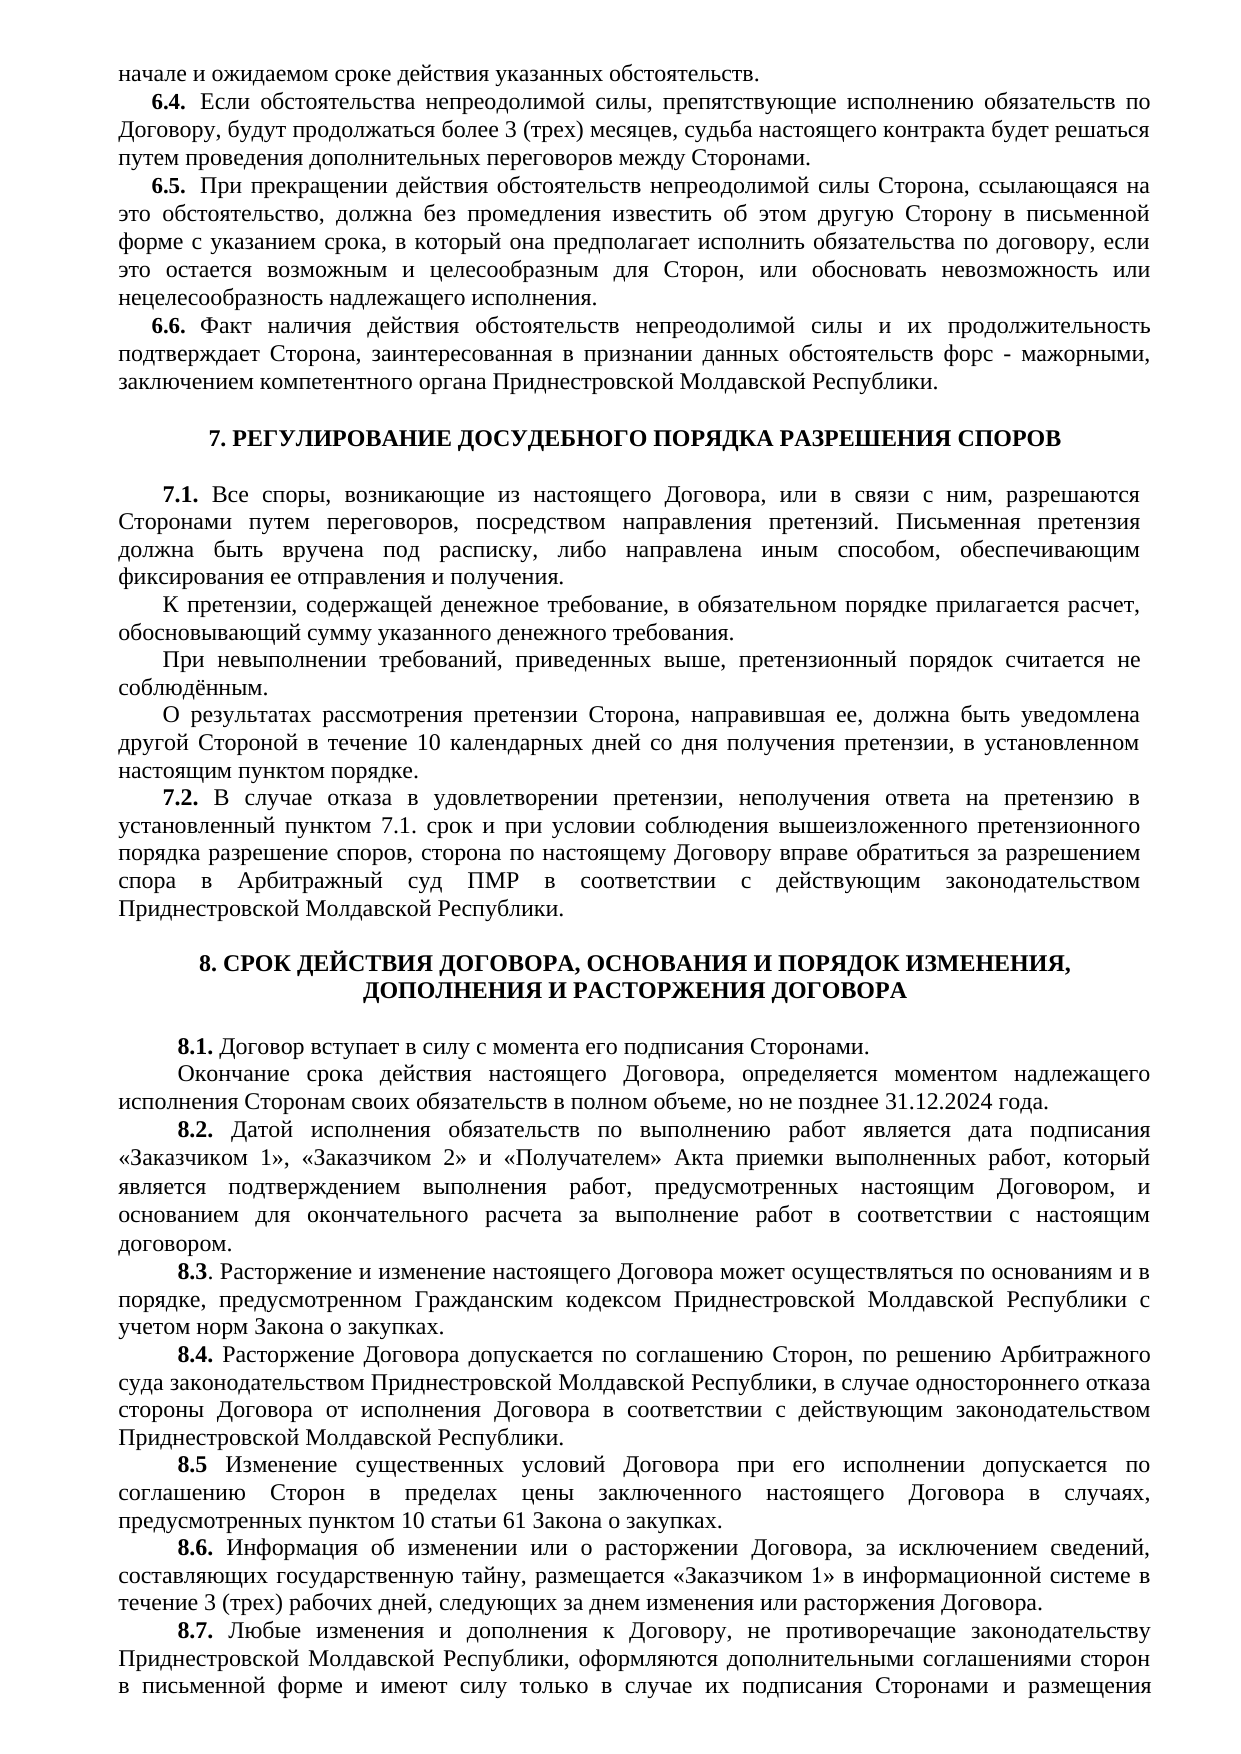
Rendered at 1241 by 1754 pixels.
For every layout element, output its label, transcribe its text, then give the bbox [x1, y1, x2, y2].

text 7.2. В случае отказа в удовлетворении претензии, неполучения ответа на претензию в установленный пунктом 7.1. срок и при условии соблюдения вышеизложенного претензионного порядка разрешение споров, сторона по настоящему Договору вправе обратиться за разрешением спора в Арбитражный суд ПМР в соответствии с действующим законодательством Приднестровской Молдавской Республики. [118, 783, 1142, 921]
list Если обстоятельства непреодолимой силы, препятствующие исполнению обязательств по Договору, будут продолжаться более 3 (трех) месяцев, судьба настоящего контракта будет решаться путем проведения дополнительных переговоров между Сторонами. [118, 87, 1152, 171]
text 8.2. Датой исполнения обязательств по выполнению работ является дата подписания «Заказчиком 1», «Заказчиком 2» и «Получателем» Акта приемки выполненных работ, который является подтверждением выполнения работ, предусмотренных настоящим Договором, и основанием для окончательного расчета за выполнение работ в соответствии с настоящим договором. [118, 1114, 1152, 1257]
text О результатах рассмотрения претензии Сторона, направившая ее, должна быть уведомлена другой Стороной в течение 10 календарных дней со дня получения претензии, в установленном настоящим пунктом порядке. [118, 700, 1142, 783]
text 8.5 Изменение существенных условий Договора при его исполнении допускается по соглашению Сторон в пределах цены заключенного настоящего Договора в случаях, предусмотренных пунктом 10 статьи 61 Закона о закупках. [118, 1450, 1152, 1533]
text 8.4. Расторжение Договора допускается по соглашению Сторон, по решению Арбитражного суда законодательством Приднестровской Молдавской Республики, в случае одностороннего отказа стороны Договора от исполнения Договора в соответствии с действующим законодательством Приднестровской Молдавской Республики. [118, 1340, 1152, 1450]
list Факт наличия действия обстоятельств непреодолимой силы и их продолжительность подтверждает Сторона, заинтересованная в признании данных обстоятельств форс - мажорными, заключением компетентного органа Приднестровской Молдавской Республики. [118, 311, 1152, 395]
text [118, 1616, 1152, 1699]
text 8.6. Информация об изменении или о расторжении Договора, за исключением сведений, составляющих государственную тайну, размещается «Заказчиком 1» в информационной системе в течение 3 (трех) рабочих дней, следующих за днем изменения или расторжения Договора. [118, 1533, 1152, 1616]
text При невыполнении требований, приведенных выше, претензионный порядок считается не соблюдённым. [118, 645, 1142, 700]
text 7.1. Все споры, возникающие из настоящего Договора, или в связи с ним, разрешаются Сторонами путем переговоров, посредством направления претензий. Письменная претензия должна быть вручена под расписку, либо направлена иным способом, обеспечивающим фиксирования ее отправления и получения. [118, 479, 1142, 590]
text 7. РЕГУЛИРОВАНИЕ ДОСУДЕБНОГО ПОРЯДКА РАЗРЕШЕНИЯ СПОРОВ [118, 424, 1152, 452]
text 8.1. Договор вступает в силу с момента его подписания Сторонами. [118, 1032, 1152, 1059]
list 8. СРОК ДЕЙСТВИЯ ДОГОВОРА, ОСНОВАНИЯ И ПОРЯДОК ИЗМЕНЕНИЯ, ДОПОЛНЕНИЯ И РАСТОРЖЕНИЯ ДОГОВОРА [118, 949, 1152, 1004]
text Окончание срока действия настоящего Договора, определяется моментом надлежащего исполнения Сторонам своих обязательств в полном объеме, но не позднее 31.12.2024 года. [118, 1059, 1152, 1114]
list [118, 59, 1152, 87]
text К претензии, содержащей денежное требование, в обязательном порядке прилагается расчет, обосновывающий сумму указанного денежного требования. [118, 590, 1142, 645]
text 8.3. Расторжение и изменение настоящего Договора может осуществляться по основаниям и в порядке, предусмотренном Гражданским кодексом Приднестровской Молдавской Республики с учетом норм Закона о закупках. [118, 1257, 1152, 1340]
list При прекращении действия обстоятельств непреодолимой силы Сторона, ссылающаяся на это обстоятельство, должна без промедления известить об этом другую Сторону в письменной форме с указанием срока, в который она предполагает исполнить обязательства по договору, если это остается возможным и целесообразным для Сторон, или обосновать невозможность или нецелесообразность надлежащего исполнения. [118, 171, 1152, 311]
